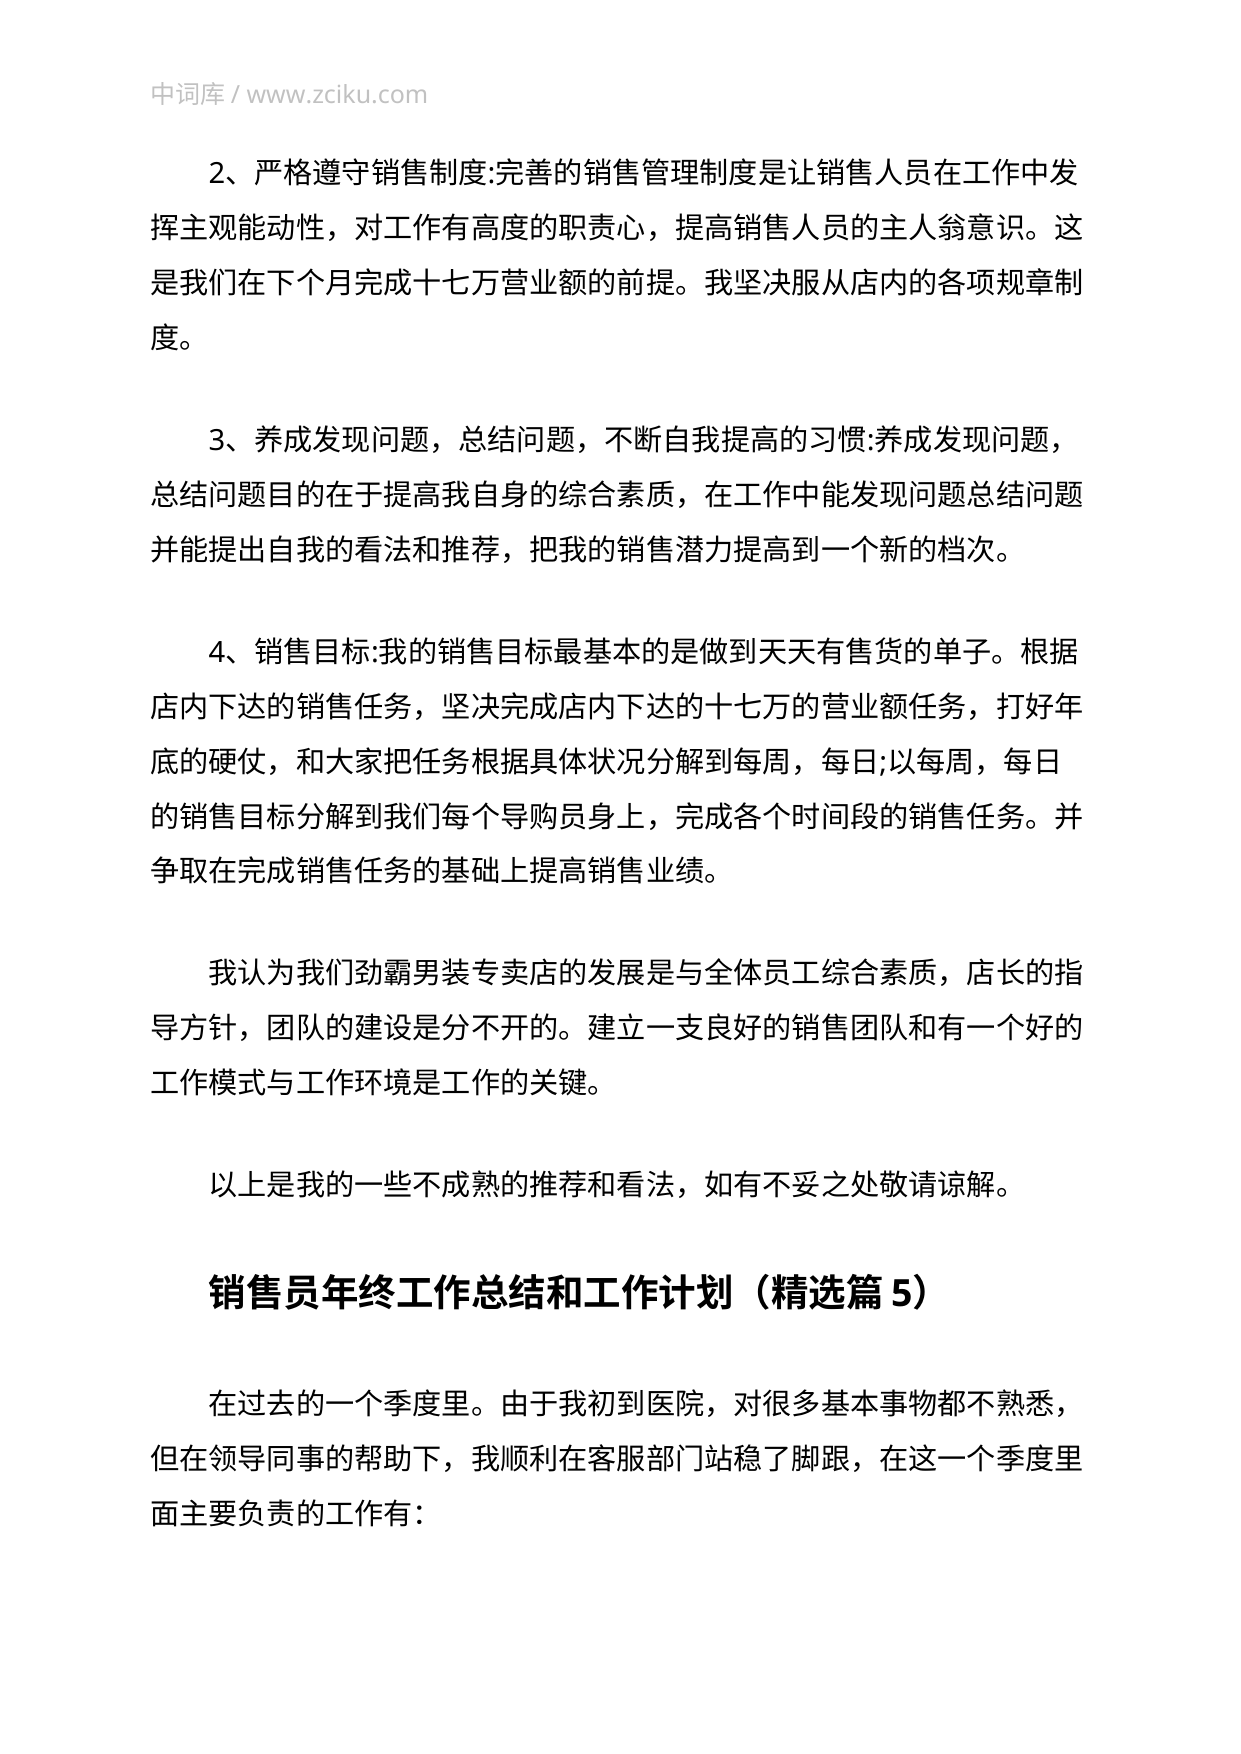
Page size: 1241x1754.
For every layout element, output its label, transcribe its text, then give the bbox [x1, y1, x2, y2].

text 4、销售目标:我的销售目标最基本的是做到天天有售货的单子。根据店内下达的销售任务，坚决完成店内下达的十七万的营业额任务，打好年底的硬仗，和大家把任务根据具体状况分解到每周，每日;以每周，每日的销售目标分解到我们每个导购员身上，完成各个时间段的销售任务。并争取在完成销售任务的基础上提高销售业绩。 [150, 628, 1090, 890]
text 我认为我们劲霸男装专卖店的发展是与全体员工综合素质，店长的指导方针，团队的建设是分不开的。建立一支良好的销售团队和有一个好的工作模式与工作环境是工作的关键。 [150, 950, 1090, 1102]
text 3、养成发现问题，总结问题，不断自我提高的习惯:养成发现问题，总结问题目的在于提高我自身的综合素质，在工作中能发现问题总结问题并能提出自我的看法和推荐，把我的销售潜力提高到一个新的档次。 [150, 417, 1090, 569]
text 在过去的一个季度里。由于我初到医院，对很多基本事物都不熟悉，但在领导同事的帮助下，我顺利在客服部门站稳了脚跟，在这一个季度里面主要负责的工作有： [150, 1381, 1090, 1533]
text 以上是我的一些不成熟的推荐和看法，如有不妥之处敬请谅解。 [150, 1161, 1090, 1204]
text 2、严格遵守销售制度:完善的销售管理制度是让销售人员在工作中发挥主观能动性，对工作有高度的职责心，提高销售人员的主人翁意识。这是我们在下个月完成十七万营业额的前提。我坚决服从店内的各项规章制度。 [150, 150, 1090, 357]
text 销售员年终工作总结和工作计划（精选篇5） [150, 1263, 1090, 1318]
